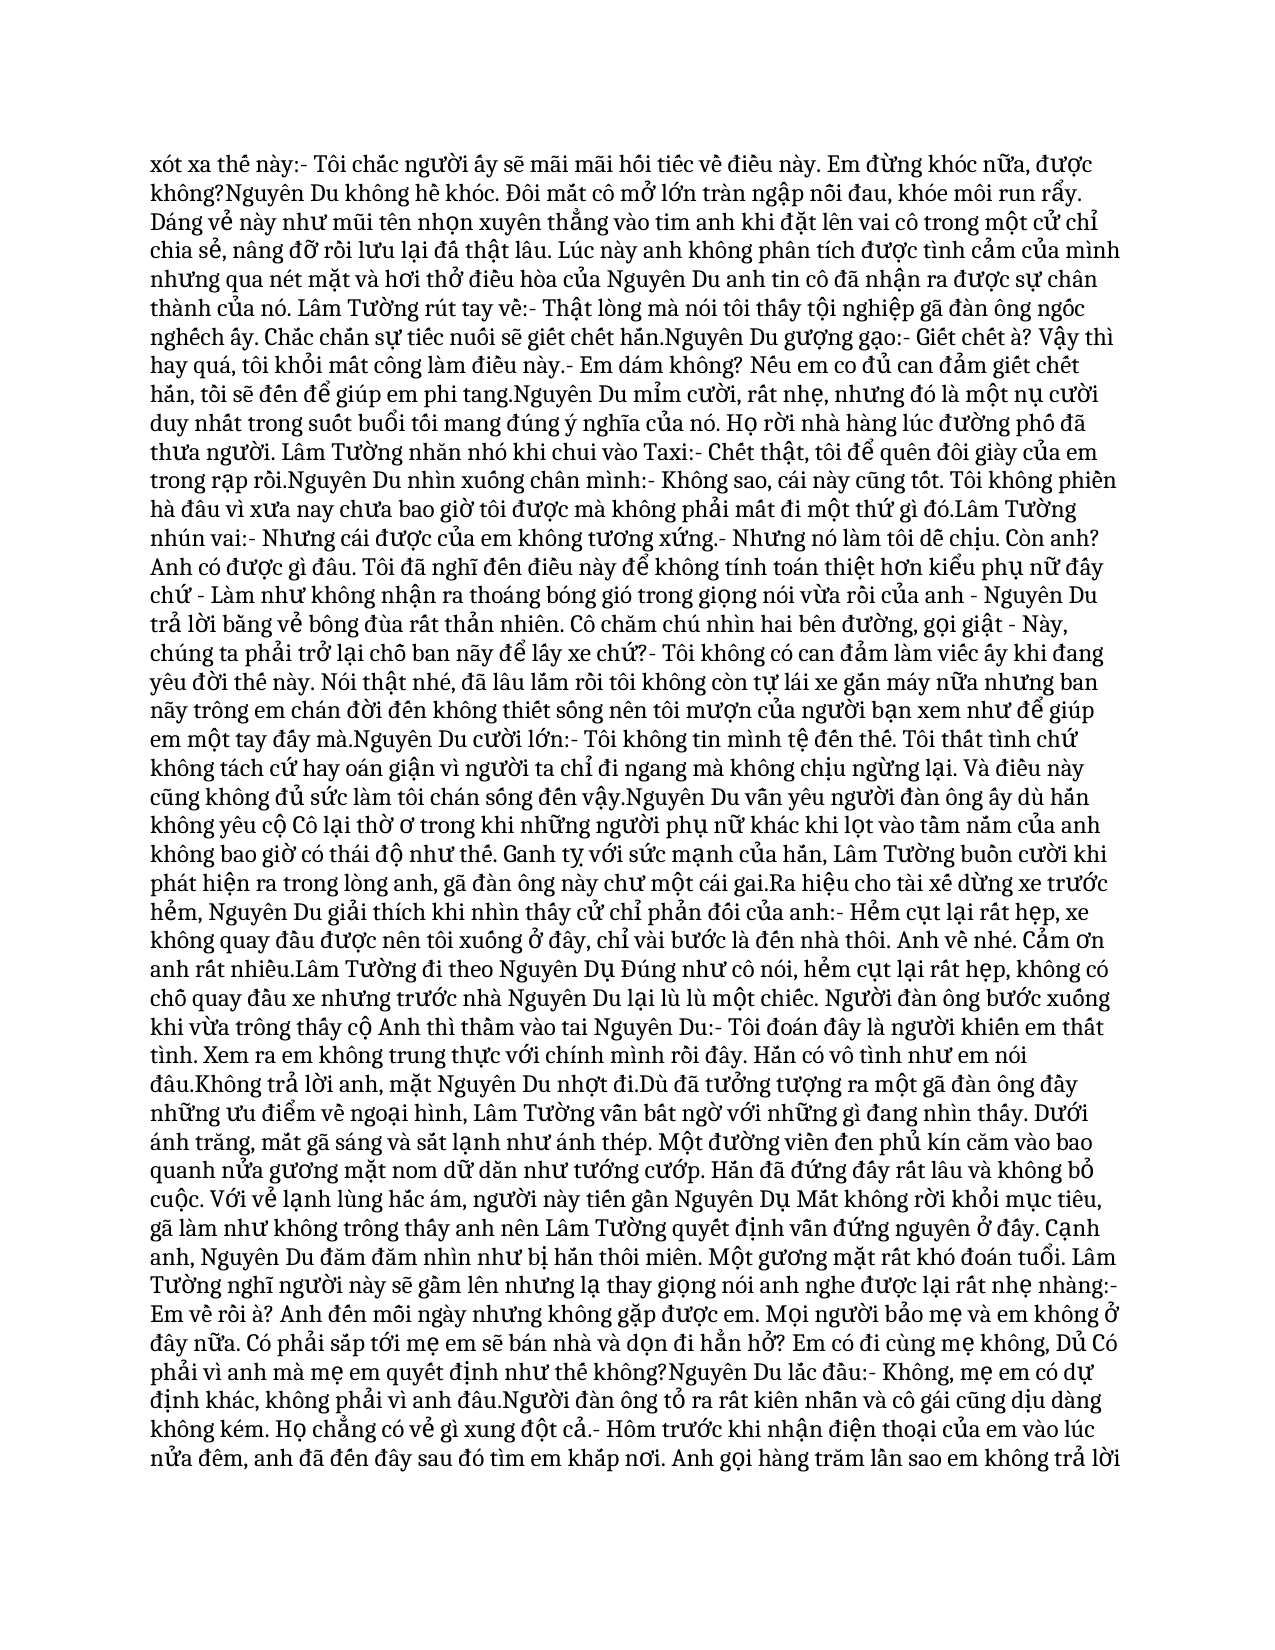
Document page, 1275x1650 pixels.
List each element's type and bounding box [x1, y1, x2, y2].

text [150, 150, 1125, 1472]
